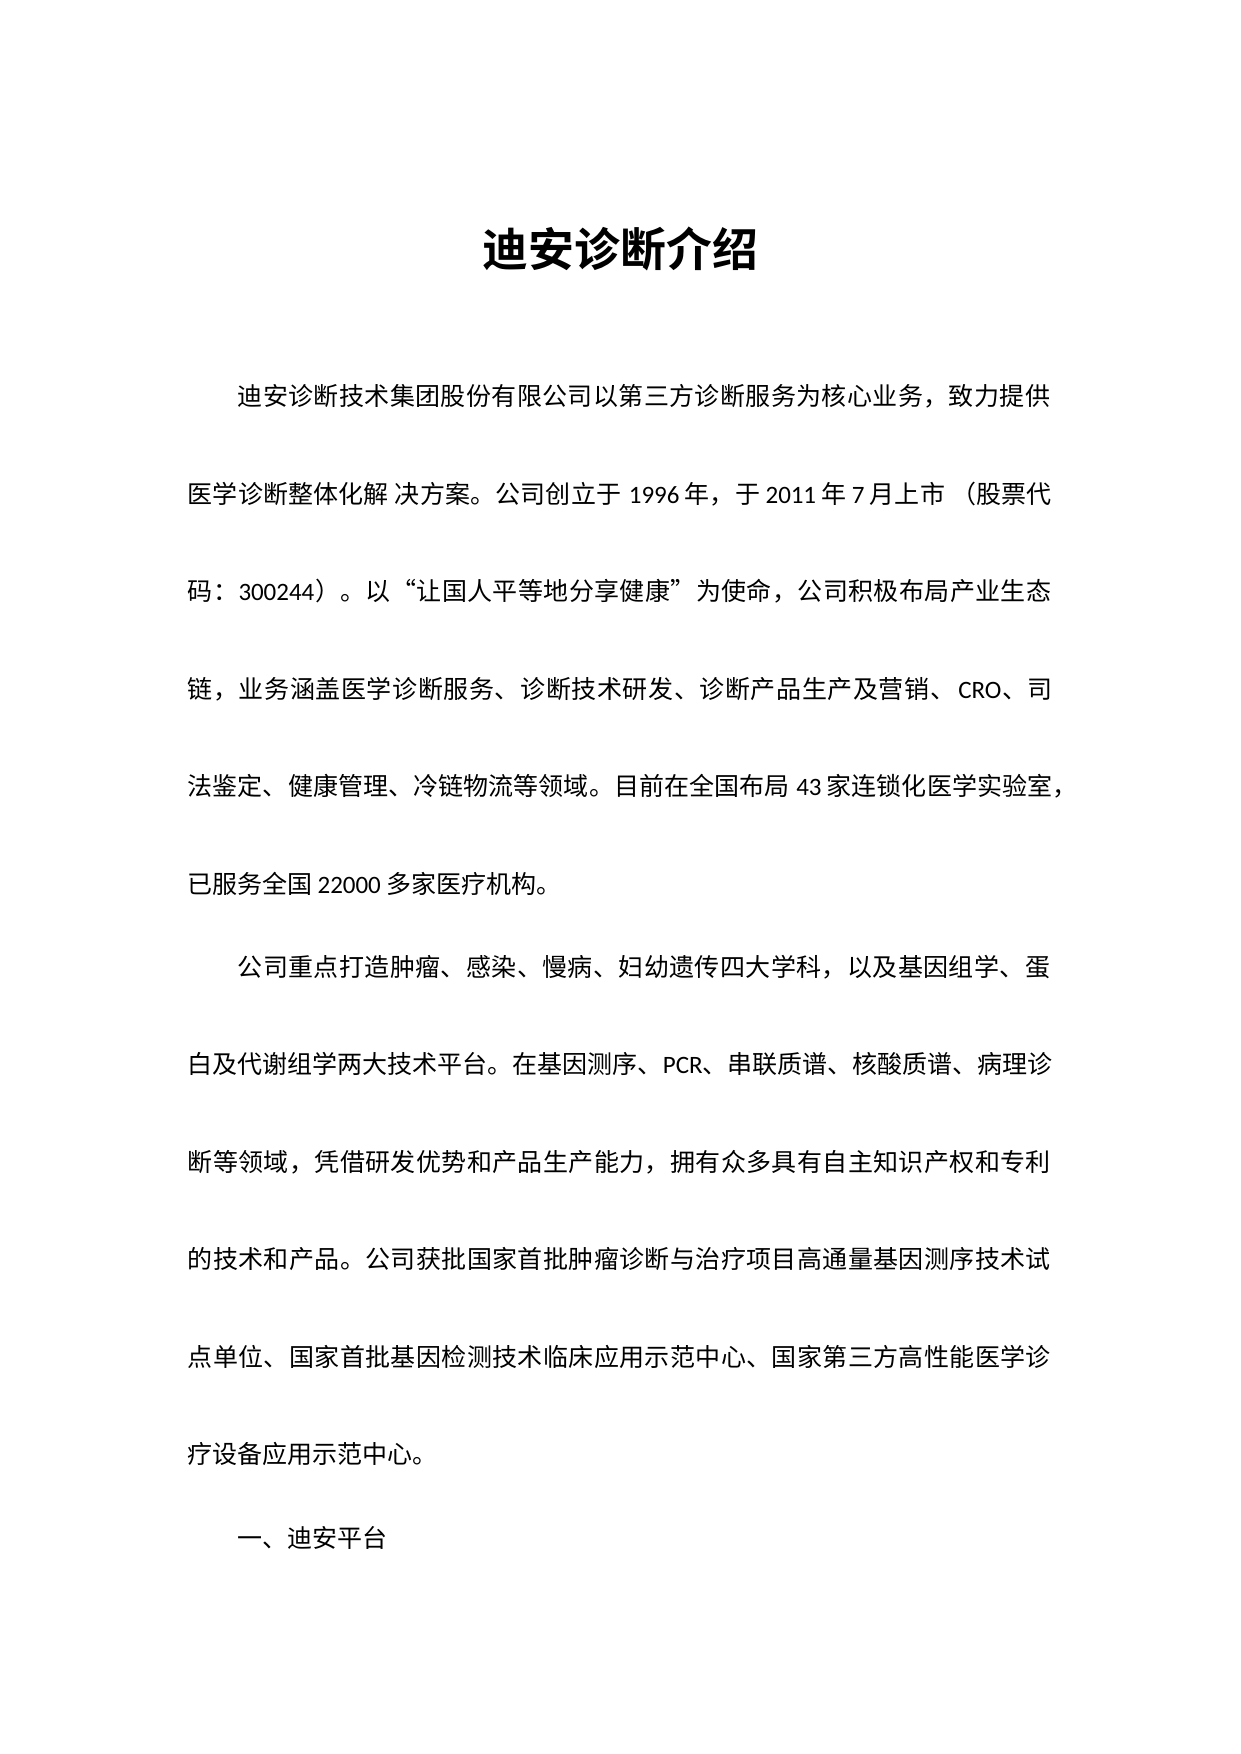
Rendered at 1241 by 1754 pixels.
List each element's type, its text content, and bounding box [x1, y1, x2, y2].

text 迪安诊断技术集团股份有限公司以第三方诊断服务为核心业务，致力提供医学诊断整体化解 决方案。公司创立于1996年，于2011年7月上市 （股票代码：300244）。以“让国人平等地分享健康”为使命，公司积极布局产业生态链，业务涵盖医学诊断服务、诊断技术研发、诊断产品生产及营销、CRO、司法鉴定、健康管理、冷链物流等领域。目前在全国布局43家连锁化医学实验室，已服务全国22000多家医疗机构。 [187, 362, 1053, 915]
subtitle 迪安诊断介绍 [187, 197, 1053, 295]
list 迪安平台 [187, 1504, 1053, 1569]
text 公司重点打造肿瘤、感染、慢病、妇幼遗传四大学科，以及基因组学、蛋白及代谢组学两大技术平台。在基因测序、PCR、串联质谱、核酸质谱、病理诊断等领域，凭借研发优势和产品生产能力，拥有众多具有自主知识产权和专利的技术和产品。公司获批国家首批肿瘤诊断与治疗项目高通量基因测序技术试点单位、国家首批基因检测技术临床应用示范中心、国家第三方高性能医学诊疗设备应用示范中心。 [187, 933, 1053, 1486]
